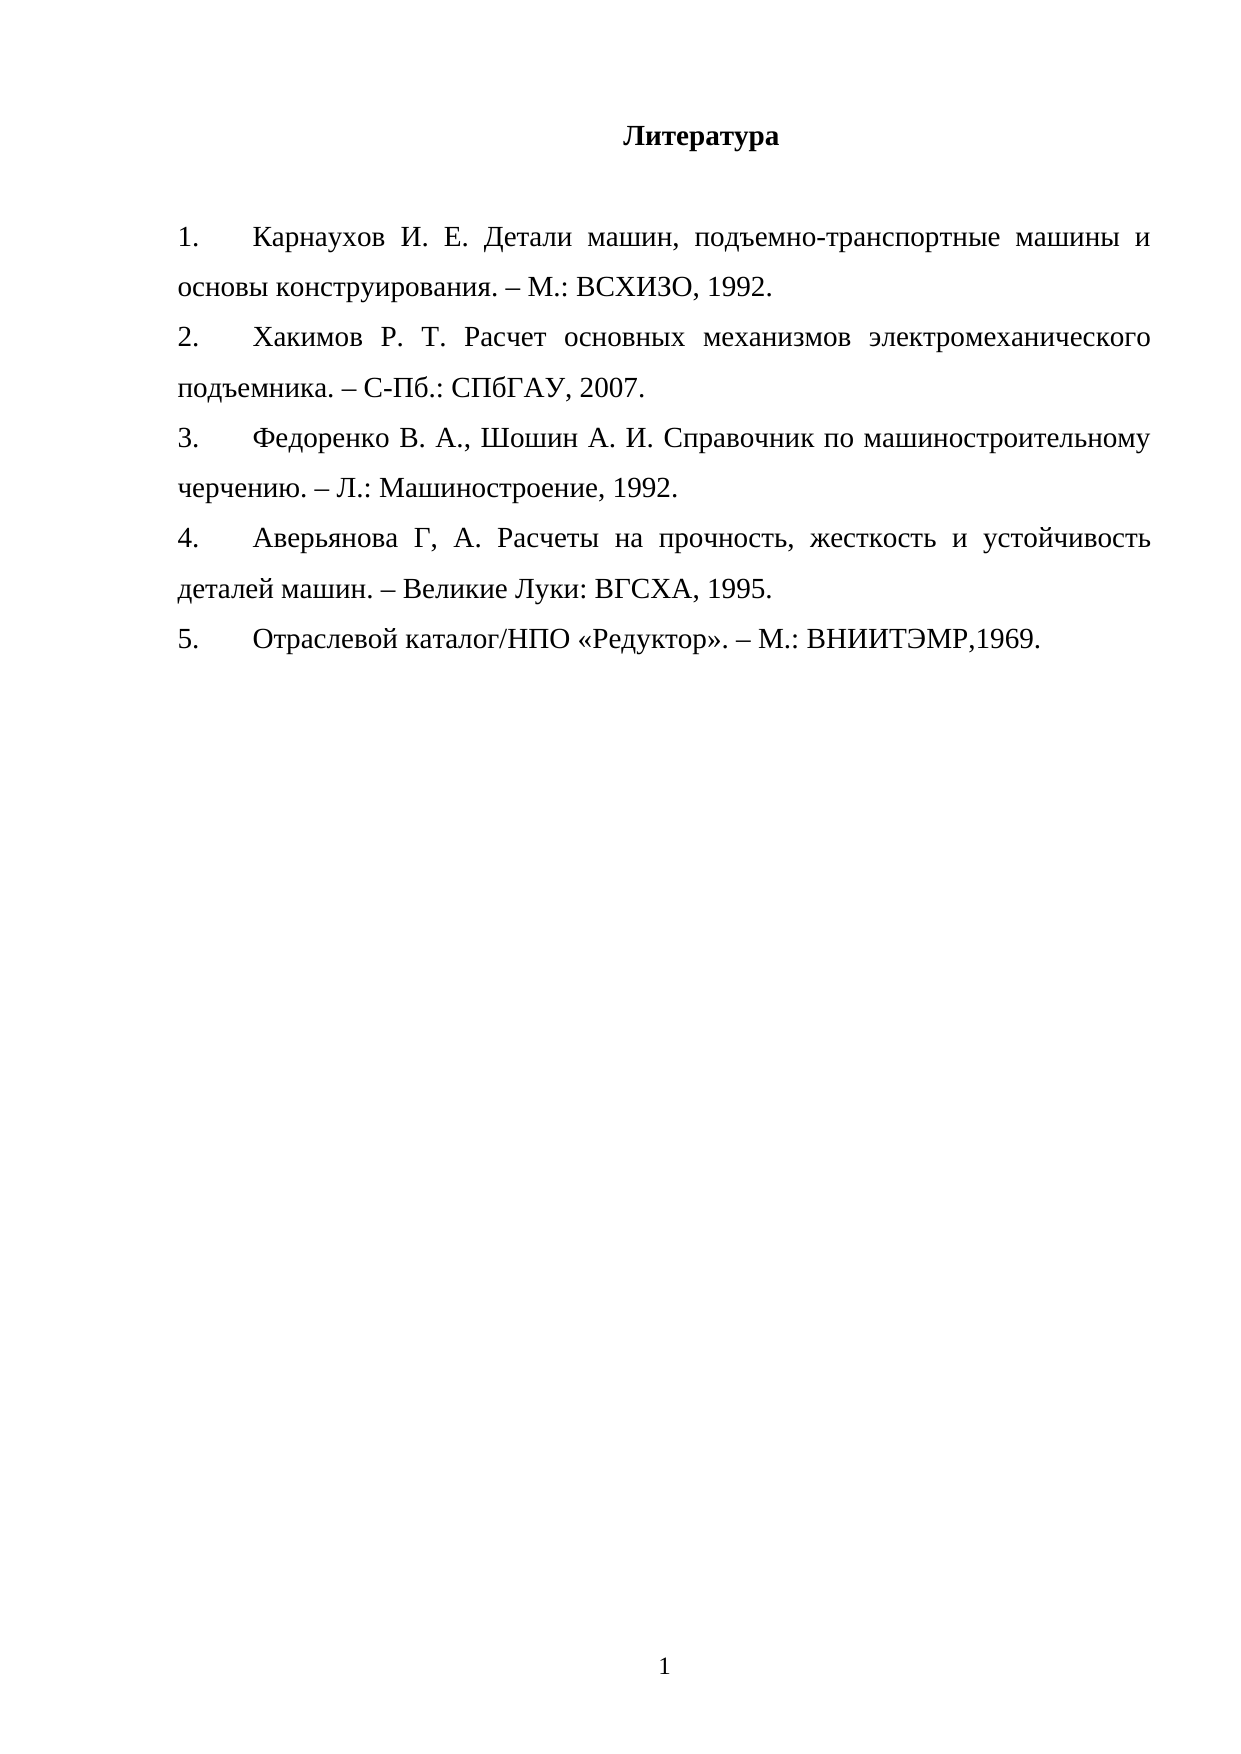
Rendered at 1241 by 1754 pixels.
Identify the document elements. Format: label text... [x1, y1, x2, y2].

list Хакимов Р. Т. Расчет основных механизмов электромеханического подъемника. – С-Пб.: СПбГАУ, 2007. [177, 319, 1152, 403]
list Отраслевой каталог/НПО «Редуктор». – М.: ВНИИТЭМР,1969. [177, 621, 1152, 655]
text Литература [177, 118, 1152, 152]
list Карнаухов И. Е. Детали машин, подъемно-транспортные машины и основы конструирования. – М.: ВСХИЗО, 1992. [177, 219, 1152, 303]
list Аверьянова Г, А. Расчеты на прочность, жесткость и устойчивость деталей машин. – Великие Луки: ВГСХА, 1995. [177, 521, 1152, 604]
list Федоренко В. А., Шошин А. И. Справочник по машиностроительному черчению. – Л.: Машиностроение, 1992. [177, 420, 1152, 504]
